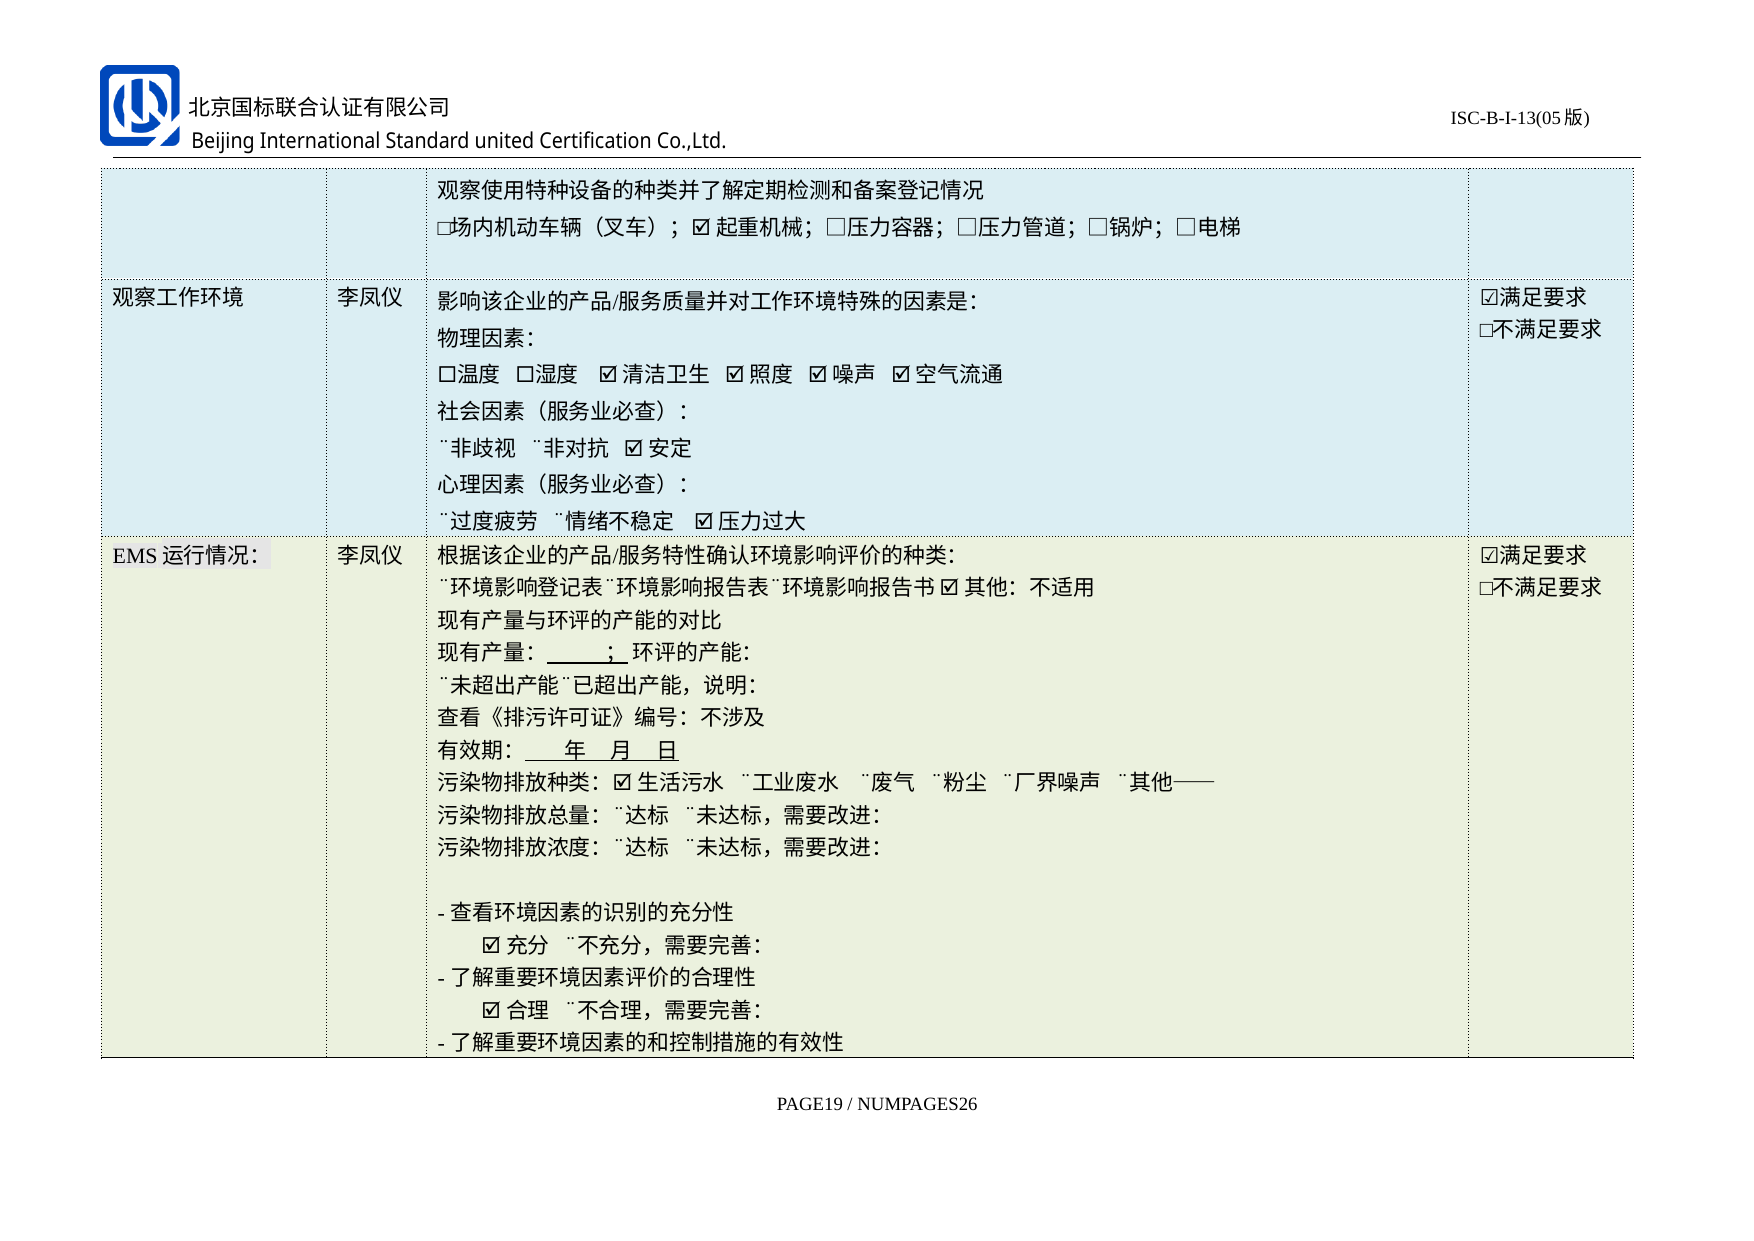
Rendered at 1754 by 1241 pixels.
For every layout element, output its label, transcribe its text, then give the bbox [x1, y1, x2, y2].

table_cell 观察工作环境 [101, 279, 326, 536]
table_cell EMS运行情况： [101, 536, 326, 1057]
table_cell ☑满足要求 □不满足要求 [1468, 279, 1633, 536]
table_cell 李凤仪 [326, 279, 426, 536]
table_cell ☑满足要求 ☑不满足要求 [1468, 168, 1633, 278]
table_cell 李凤仪 [326, 536, 426, 1057]
table_cell ☑满足要求 □不满足要求 [1468, 536, 1633, 1057]
table_cell 李凤仪 [326, 168, 426, 278]
table_cell 影响该企业的产品/服务质量并对工作环境特殊的因素是： 物理因素： 温度 湿度 清洁卫生 照度 噪声 空气流通 社会因素（服务业必查）： ¨非歧视 ¨非对抗 安定 心理因素（服务业必查）： ¨过度疲劳 ¨情绪不稳定 压力过大 [426, 279, 1468, 536]
table_cell 观察基础设施、监视和测量设备、特种设备的配备情况 [101, 168, 326, 278]
picture [100, 65, 180, 146]
